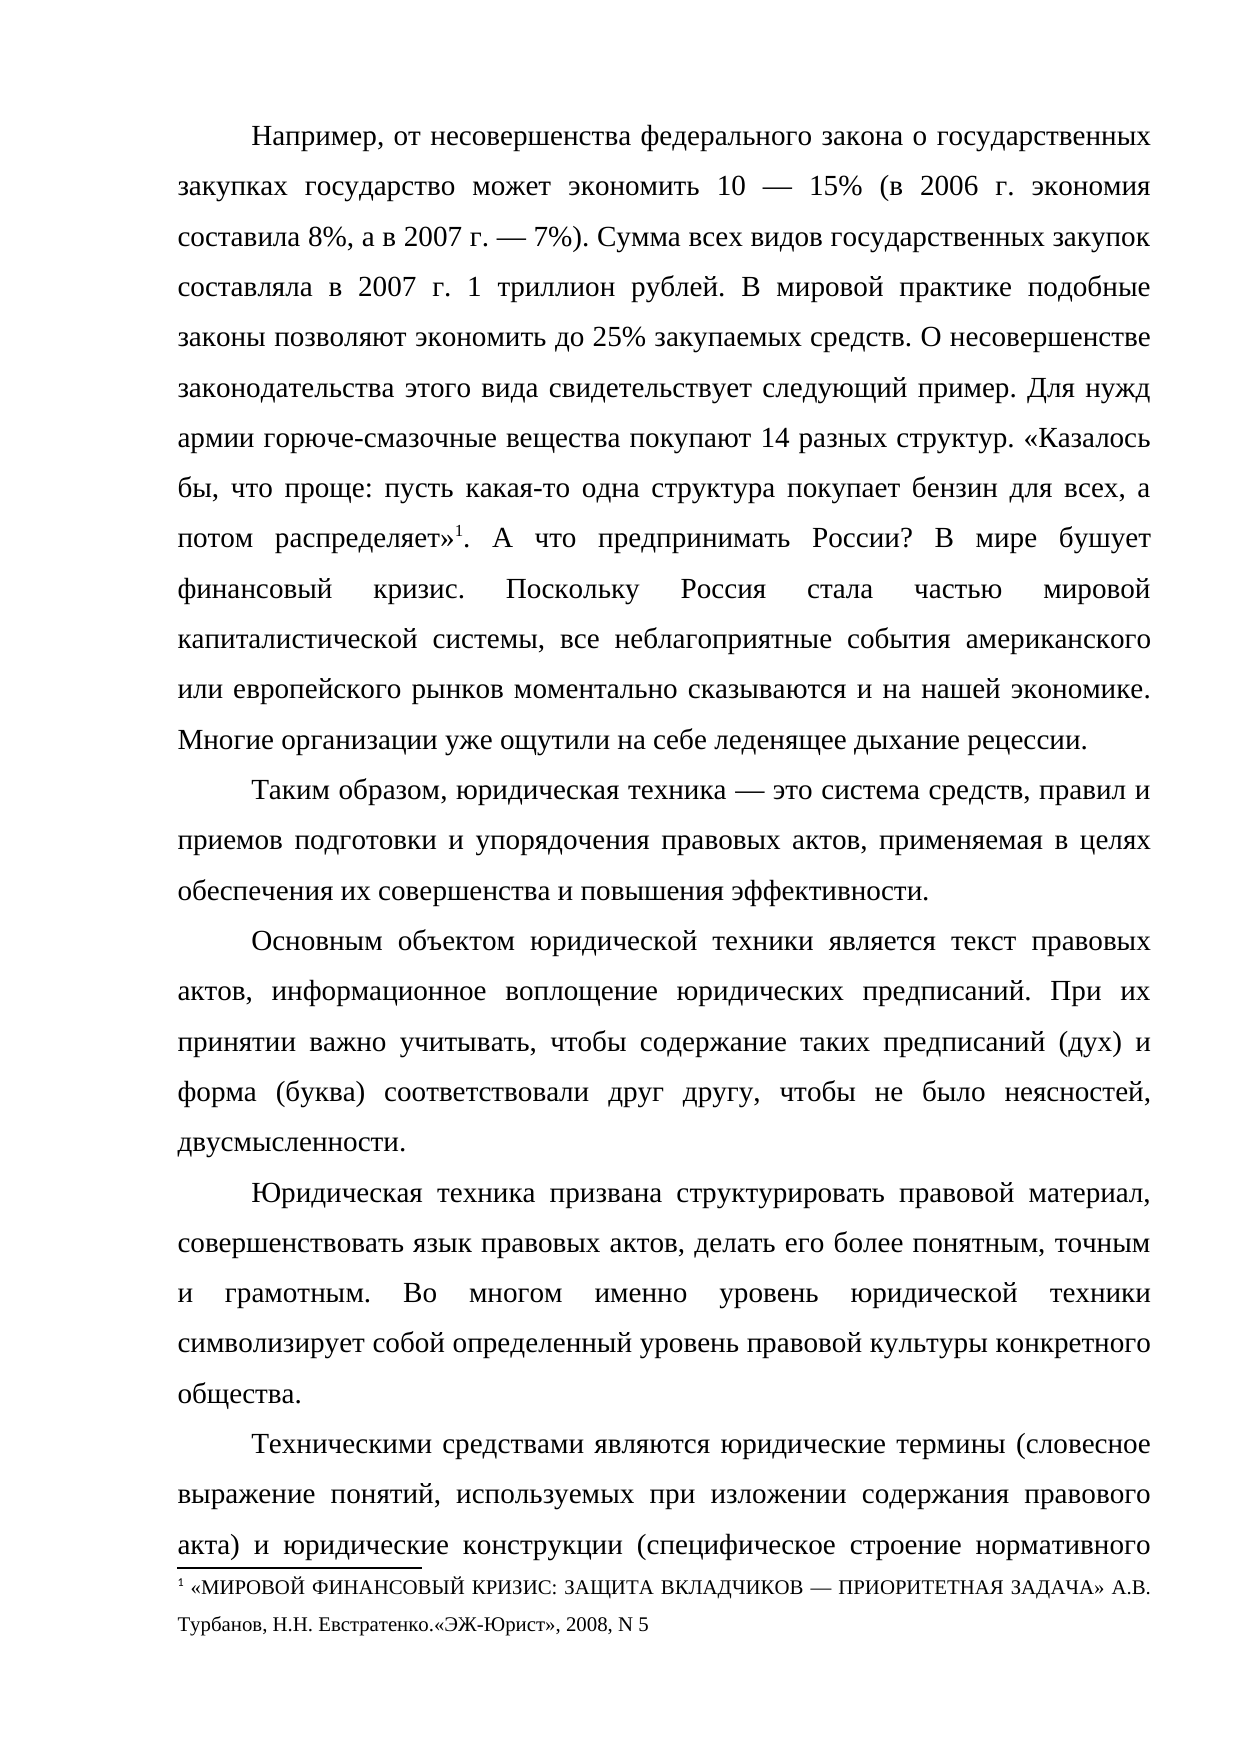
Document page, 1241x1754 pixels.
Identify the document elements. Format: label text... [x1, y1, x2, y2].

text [177, 1426, 1152, 1560]
text Таким образом, юридическая техника — это система средств, правил и приемов подготовки и упорядочения правовых актов, применяемая в целях обеспечения их совершенства и повышения эффективности. [177, 772, 1152, 906]
text Юридическая техника призвана структурировать правовой материал, совершенствовать язык правовых актов, делать его более понятным, точным и грамотным. Во многом именно уровень юридической техники символизирует собой определенный уровень правовой культуры конкретного общества. [177, 1175, 1152, 1409]
text Основным объектом юридической техники является текст правовых актов, информационное воплощение юридических предписаний. При их принятии важно учитывать, чтобы содержание таких предписаний (дух) и форма (буква) соответствовали друг другу, чтобы не было неясностей, двусмысленности. [177, 923, 1152, 1158]
text Например, от несовершенства федерального закона о государственных закупках государство может экономить 10 — 15% (в . экономия составила 8%, а в . — 7%). Сумма всех видов государственных закупок составляла в . 1 триллион рублей. В мировой практике подобные законы позволяют экономить до 25% закупаемых средств. О несовершенстве законодательства этого вида свидетельствует следующий пример. Для нужд армии горюче-смазочные вещества покупают 14 разных структур. «Казалось бы, что проще: пусть какая-то одна структура покупает бензин для всех, а потом распределяет». А что предпринимать России? В мире бушует финансовый кризис. Поскольку Россия стала частью мировой капиталистической системы, все неблагоприятные события американского или европейского рынков моментально сказываются и на нашей экономике. Многие организации уже ощутили на себе леденящее дыхание рецессии. [177, 118, 1152, 755]
